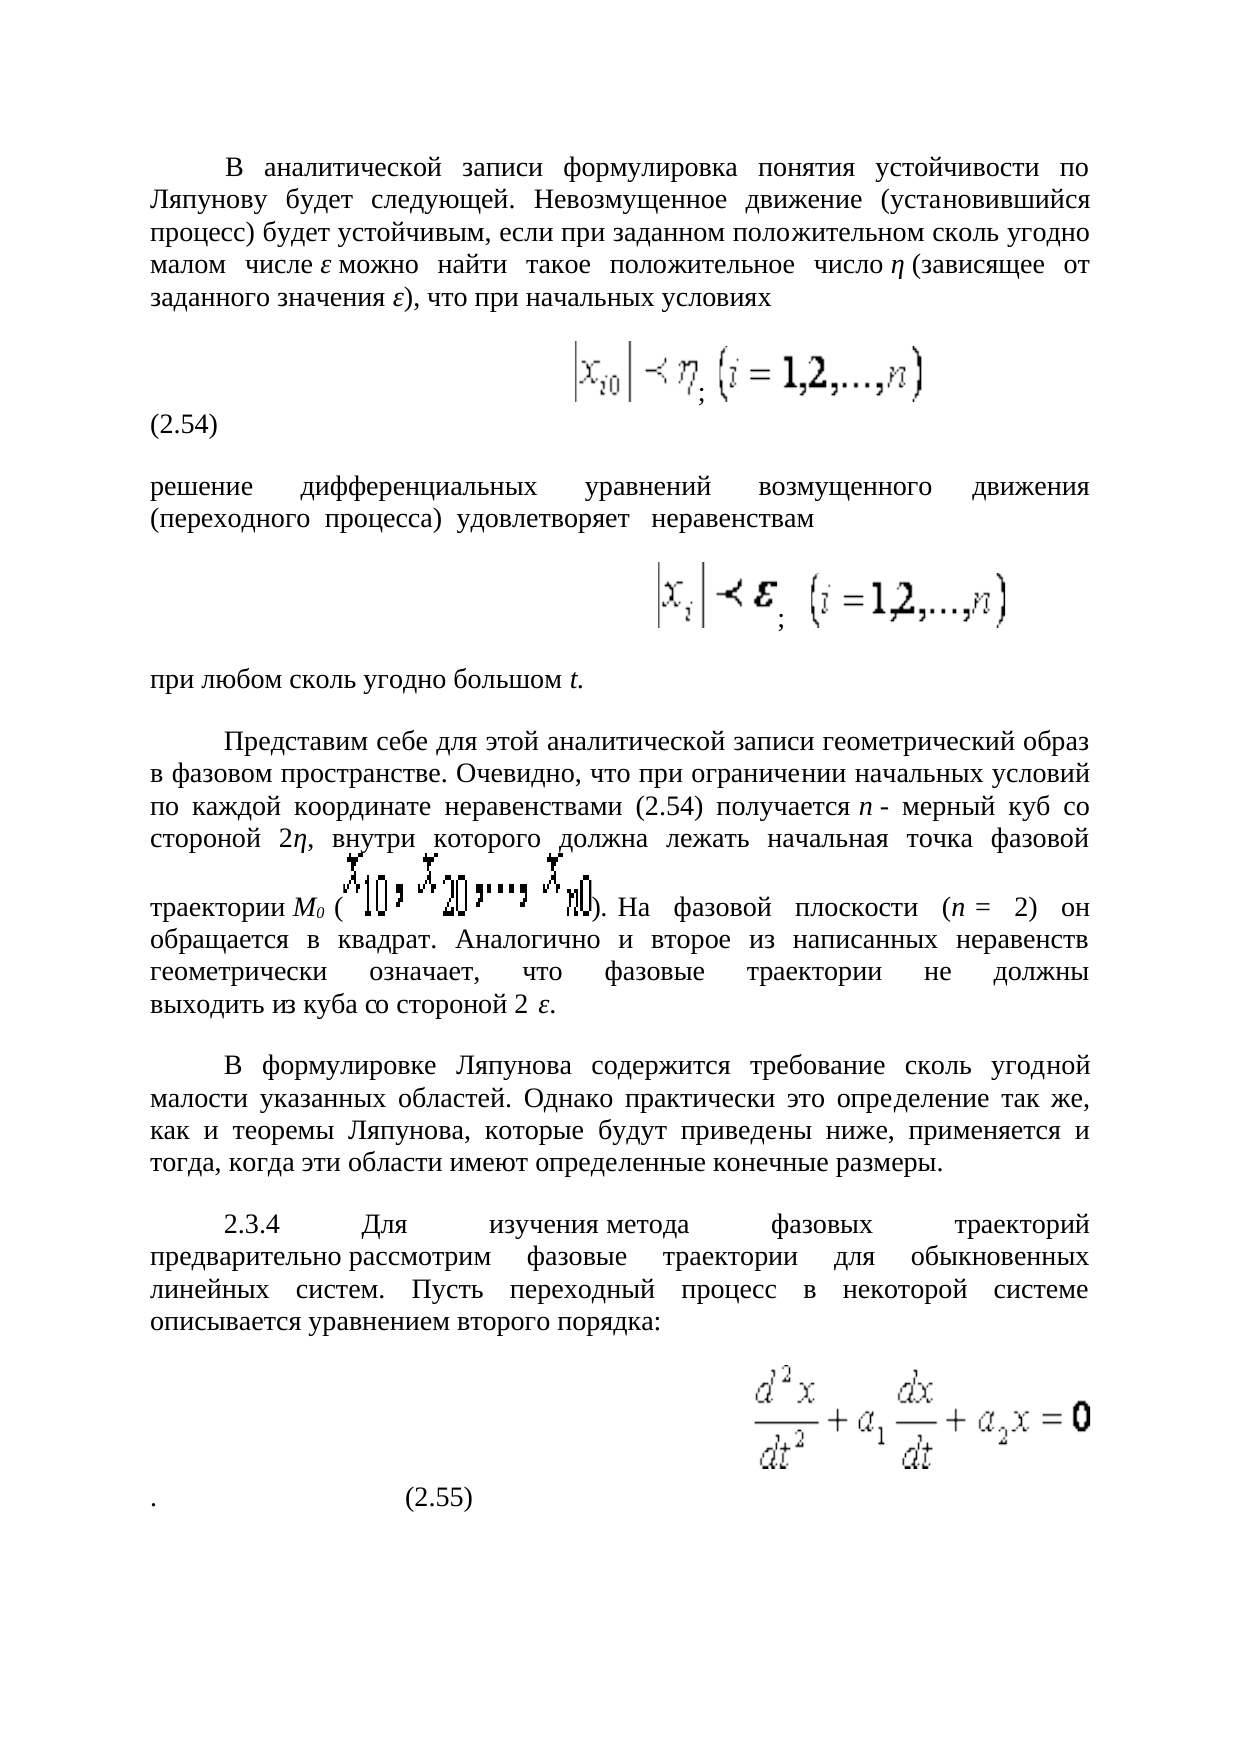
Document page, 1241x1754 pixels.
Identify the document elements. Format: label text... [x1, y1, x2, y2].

text В формулировке Ляпунова содержится требование сколь угодной малости указанных областей. Однако практически это определение так же, как и теоремы Ляпунова, которые будут приведены ниже, применяется и тогда, когда эти области имеют определенные конечные размеры. [150, 1048, 1090, 1178]
picture [575, 341, 698, 402]
picture [343, 853, 592, 916]
picture [719, 346, 922, 402]
text решение дифференциальных уравнений возмущенного движения (переходного процесса) удовлетворяет неравенствам [150, 469, 1090, 533]
text В аналитической записи формулировка понятия устойчивости по Ляпунову будет следующей. Невозмущенное движение (установившийся процесс) будет устойчивым, если при заданном положительном сколь угодно малом числе ε можно найти такое положительное число η (зависящее от заданного значения ε), что при начальных условиях [150, 150, 1090, 312]
text при любом сколь угодно большом t. [150, 662, 1090, 695]
picture [658, 562, 778, 628]
text Представим себе для этой аналитической записи геометрический образ в фазовом пространстве. Очевидно, что при ограничении начальных условий по каждой координате неравенствами (2.54) получается п - мерный куб со стороной 2η, внутри которого должна лежать начальная точка фазовой траектории М0 (). На фазовой плоскости (п = 2) он обращается в квадрат. Аналогично и второе из написанных неравенств геометрически означает, что фазовые траектории не должны выходить из куба со стороной 2 ε. [150, 724, 1090, 1019]
text 2.3.4 Для изучения метода фазовых траекторий предварительно рассмотрим фазовые траектории для обыкновенных линейных систем. Пусть переходный процесс в некоторой системе описывается уравнением второго порядка: [150, 1207, 1090, 1337]
picture [754, 1365, 1091, 1469]
text ; (2.54) [150, 341, 1090, 439]
picture [811, 573, 1006, 628]
